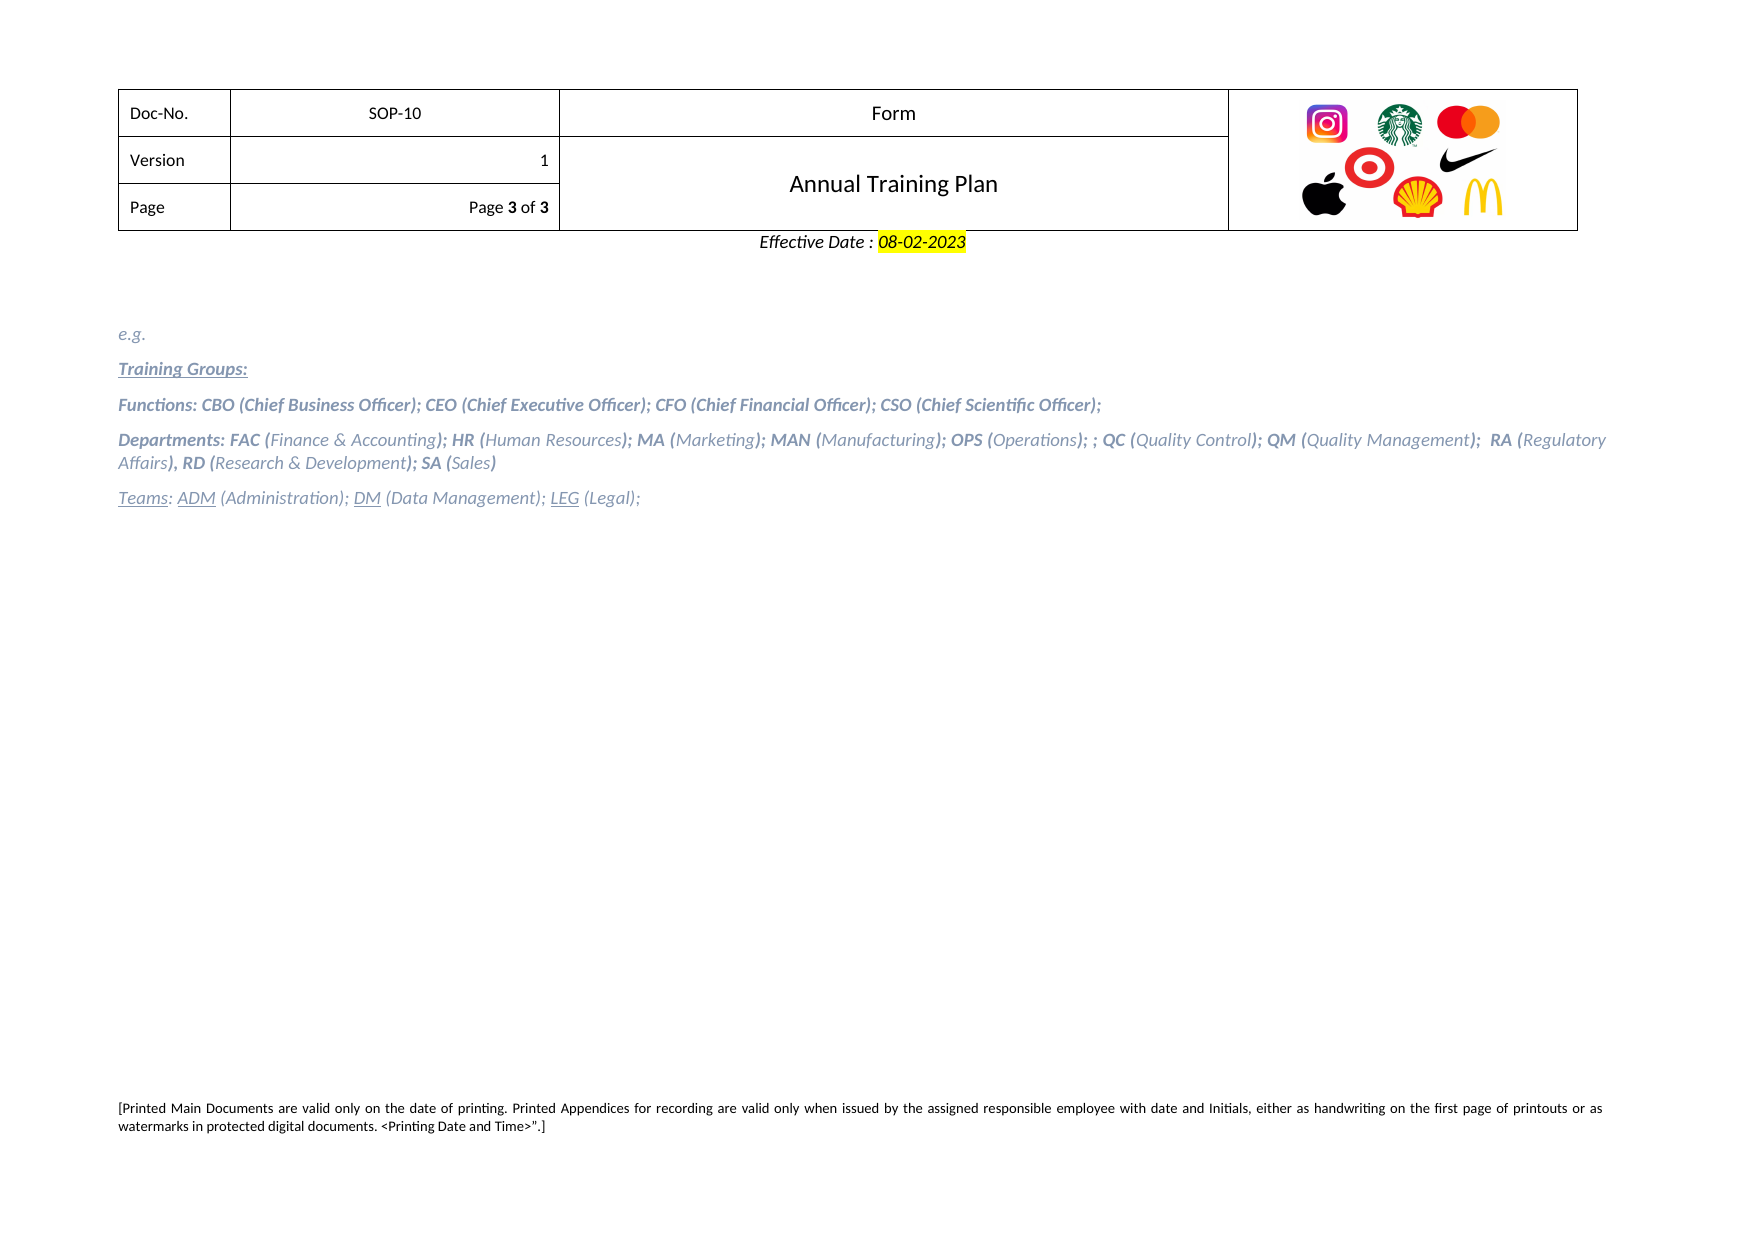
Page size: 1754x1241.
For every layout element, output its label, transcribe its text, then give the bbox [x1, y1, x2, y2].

text e.g. [118, 322, 1606, 345]
text Functions: CBO (Chief Business Officer); CEO (Chief Executive Officer); CFO (Chief Financial Officer); CSO (Chief Scientific Officer); [118, 393, 1606, 416]
text Training Groups: [118, 357, 1606, 380]
picture [1299, 100, 1506, 220]
text Departments: FAC (Finance & Accounting); HR (Human Resources); MA (Marketing); MAN (Manufacturing); OPS (Operations); ; QC (Quality Control); QM (Quality Management); RA (Regulatory Affairs), RD (Research & Development); SA (Sales) [118, 428, 1606, 474]
text Teams: ADM (Administration); DM (Data Management); LEG (Legal); [118, 486, 1606, 509]
